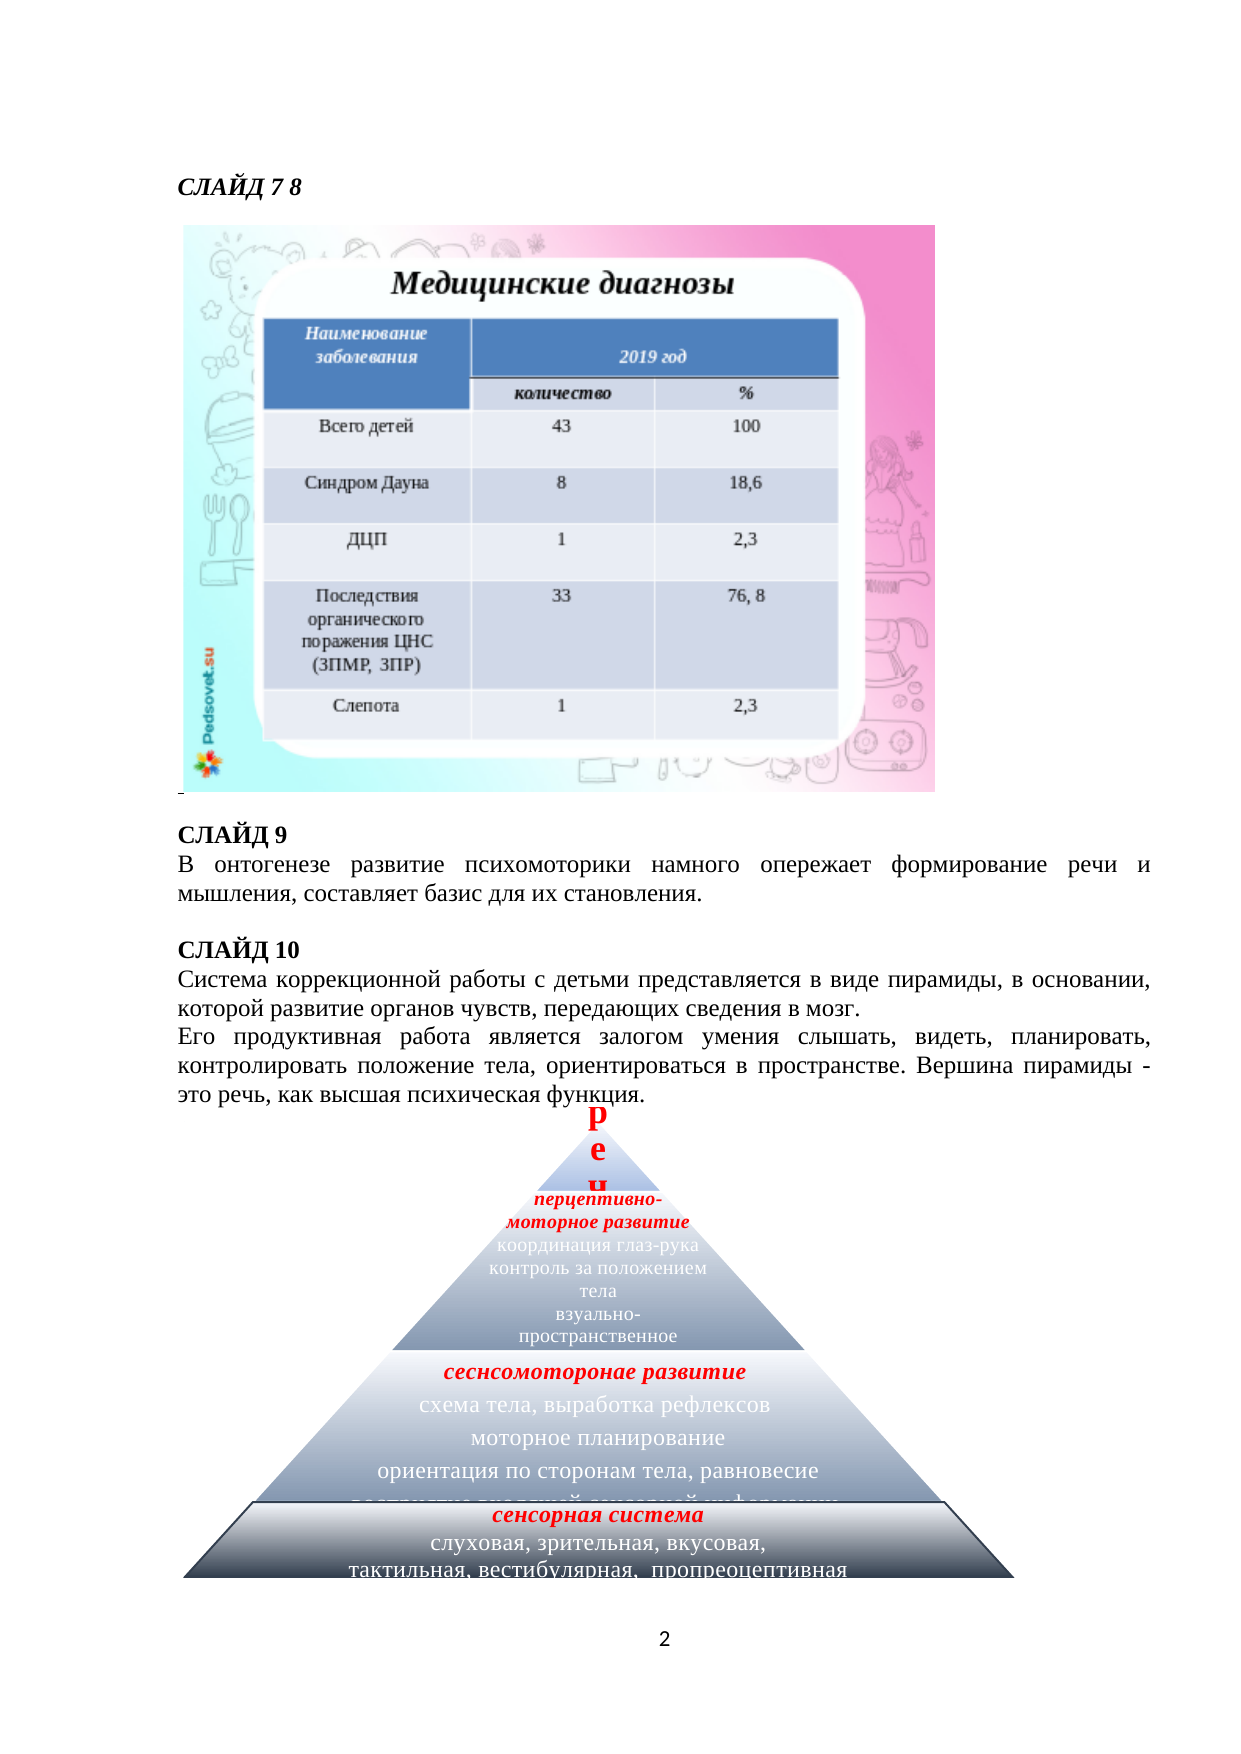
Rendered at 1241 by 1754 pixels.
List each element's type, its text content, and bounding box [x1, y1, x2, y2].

text В онтогенезе развитие психомоторики намного опережает формирование речи и мышления, составляет базис для их становления. [177, 849, 1152, 906]
text Его продуктивная работа является залогом умения слышать, видеть, планировать, контролировать положение тела, ориентироваться в пространстве. Вершина пирамиды - это речь, как высшая психическая функция. [177, 1021, 1152, 1108]
text СЛАЙД 7 8 [177, 172, 1152, 201]
text СЛАЙД 10 [177, 935, 1152, 964]
text СЛАЙД 9 [177, 820, 1152, 849]
text Система коррекционной работы с детьми представляется в виде пирамиды, в основании, которой развитие органов чувств, передающих сведения в мозг. [177, 964, 1152, 1021]
